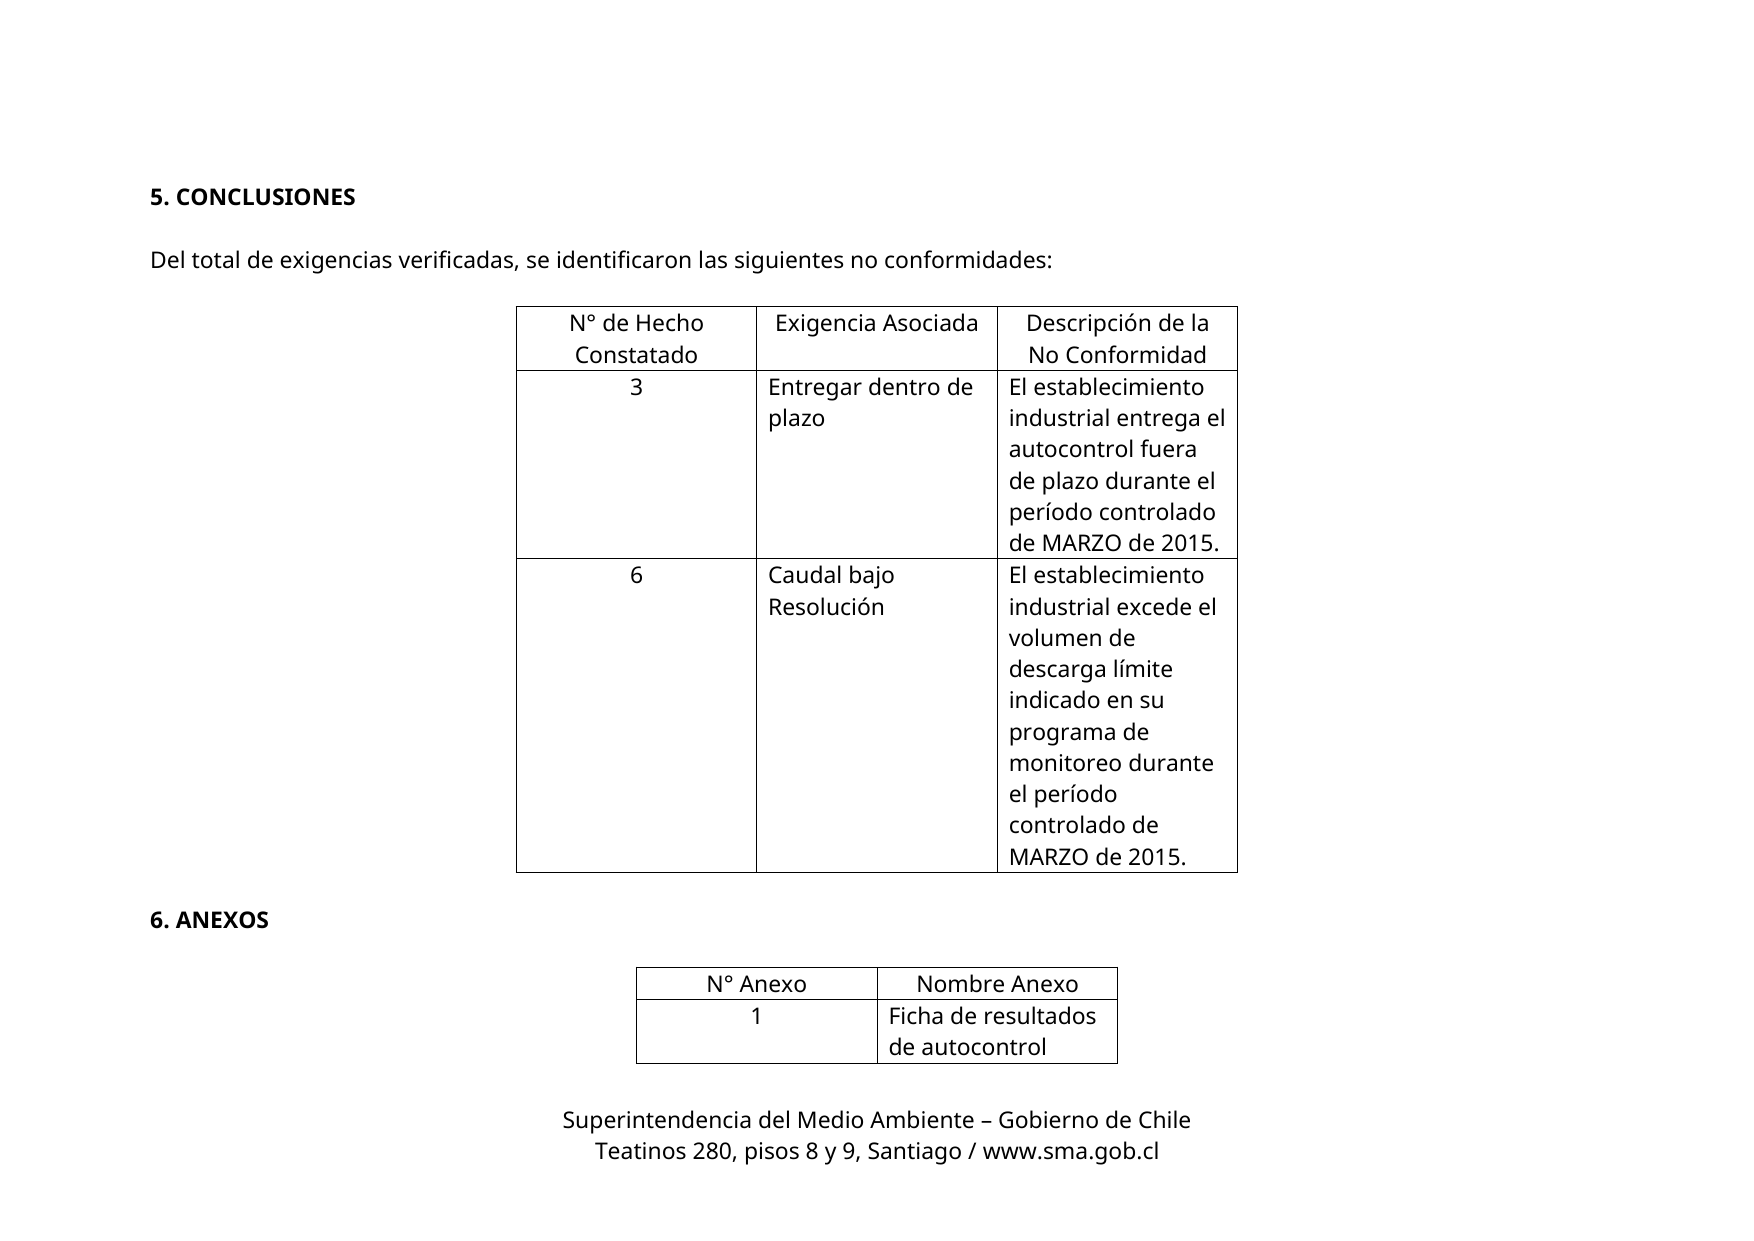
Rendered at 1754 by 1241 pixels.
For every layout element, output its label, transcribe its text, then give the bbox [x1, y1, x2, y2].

table_cell 3 [517, 371, 756, 558]
table_cell El establecimiento industrial excede el volumen de descarga límite indicado en su programa de monitoreo durante el período controlado de MARZO de 2015. [998, 559, 1237, 872]
table_cell Entregar dentro de plazo [757, 371, 997, 558]
table_cell El establecimiento industrial entrega el autocontrol fuera de plazo durante el período controlado de MARZO de 2015. [998, 371, 1237, 558]
table_header N° de Hecho Constatado [517, 307, 756, 370]
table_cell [878, 1000, 1117, 1062]
table_cell Caudal bajo Resolución [757, 559, 997, 872]
text 6. ANEXOS [150, 873, 1604, 935]
table_cell 1 [637, 1000, 877, 1062]
text 5. CONCLUSIONES [150, 150, 1604, 212]
text Del total de exigencias verificadas, se identificaron las siguientes no conformidades: [150, 212, 1604, 275]
table_header N° Anexo [637, 968, 877, 999]
table_header Nombre Anexo [878, 968, 1117, 999]
table_cell 6 [517, 559, 756, 872]
table_header Exigencia Asociada [757, 307, 997, 370]
table_header Descripción de la No Conformidad [998, 307, 1237, 370]
